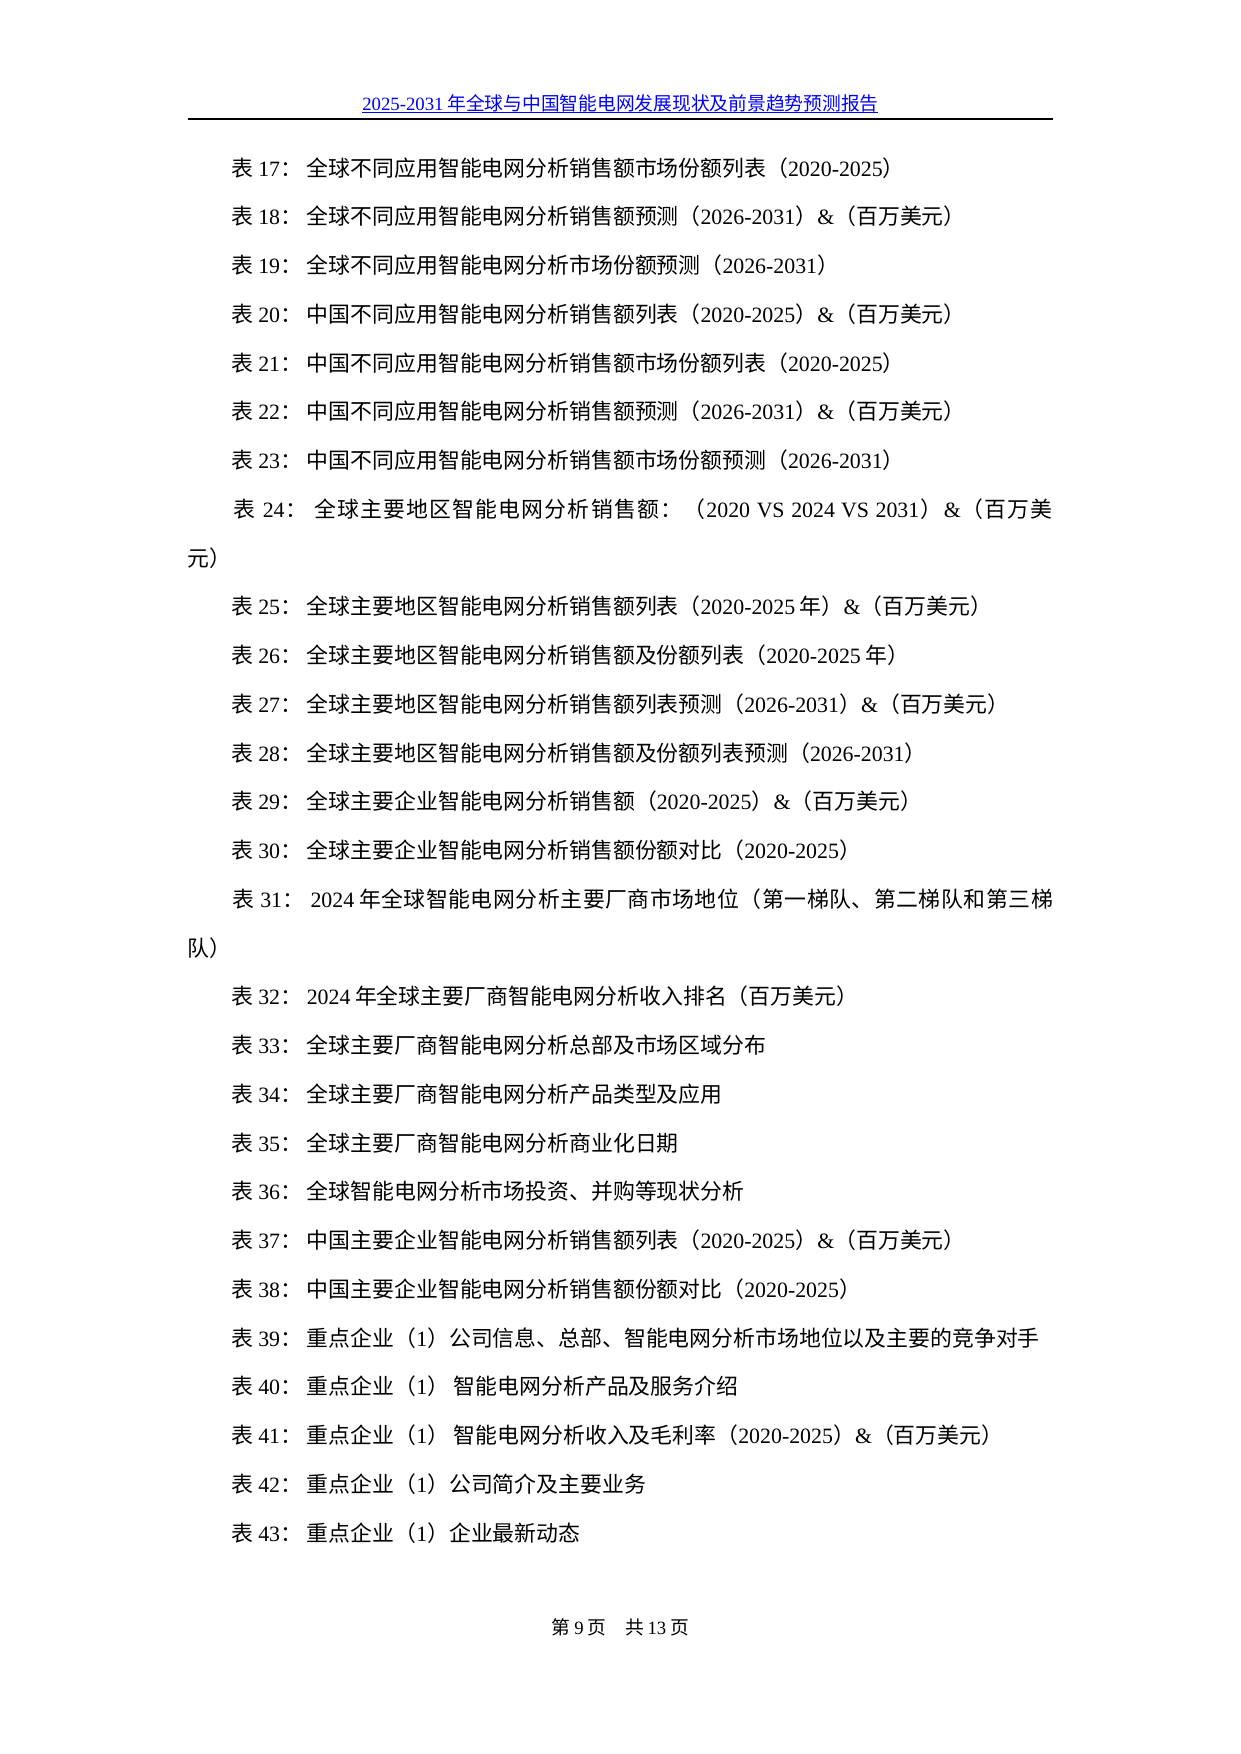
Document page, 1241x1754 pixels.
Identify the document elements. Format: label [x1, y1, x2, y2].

text [187, 150, 1053, 1548]
